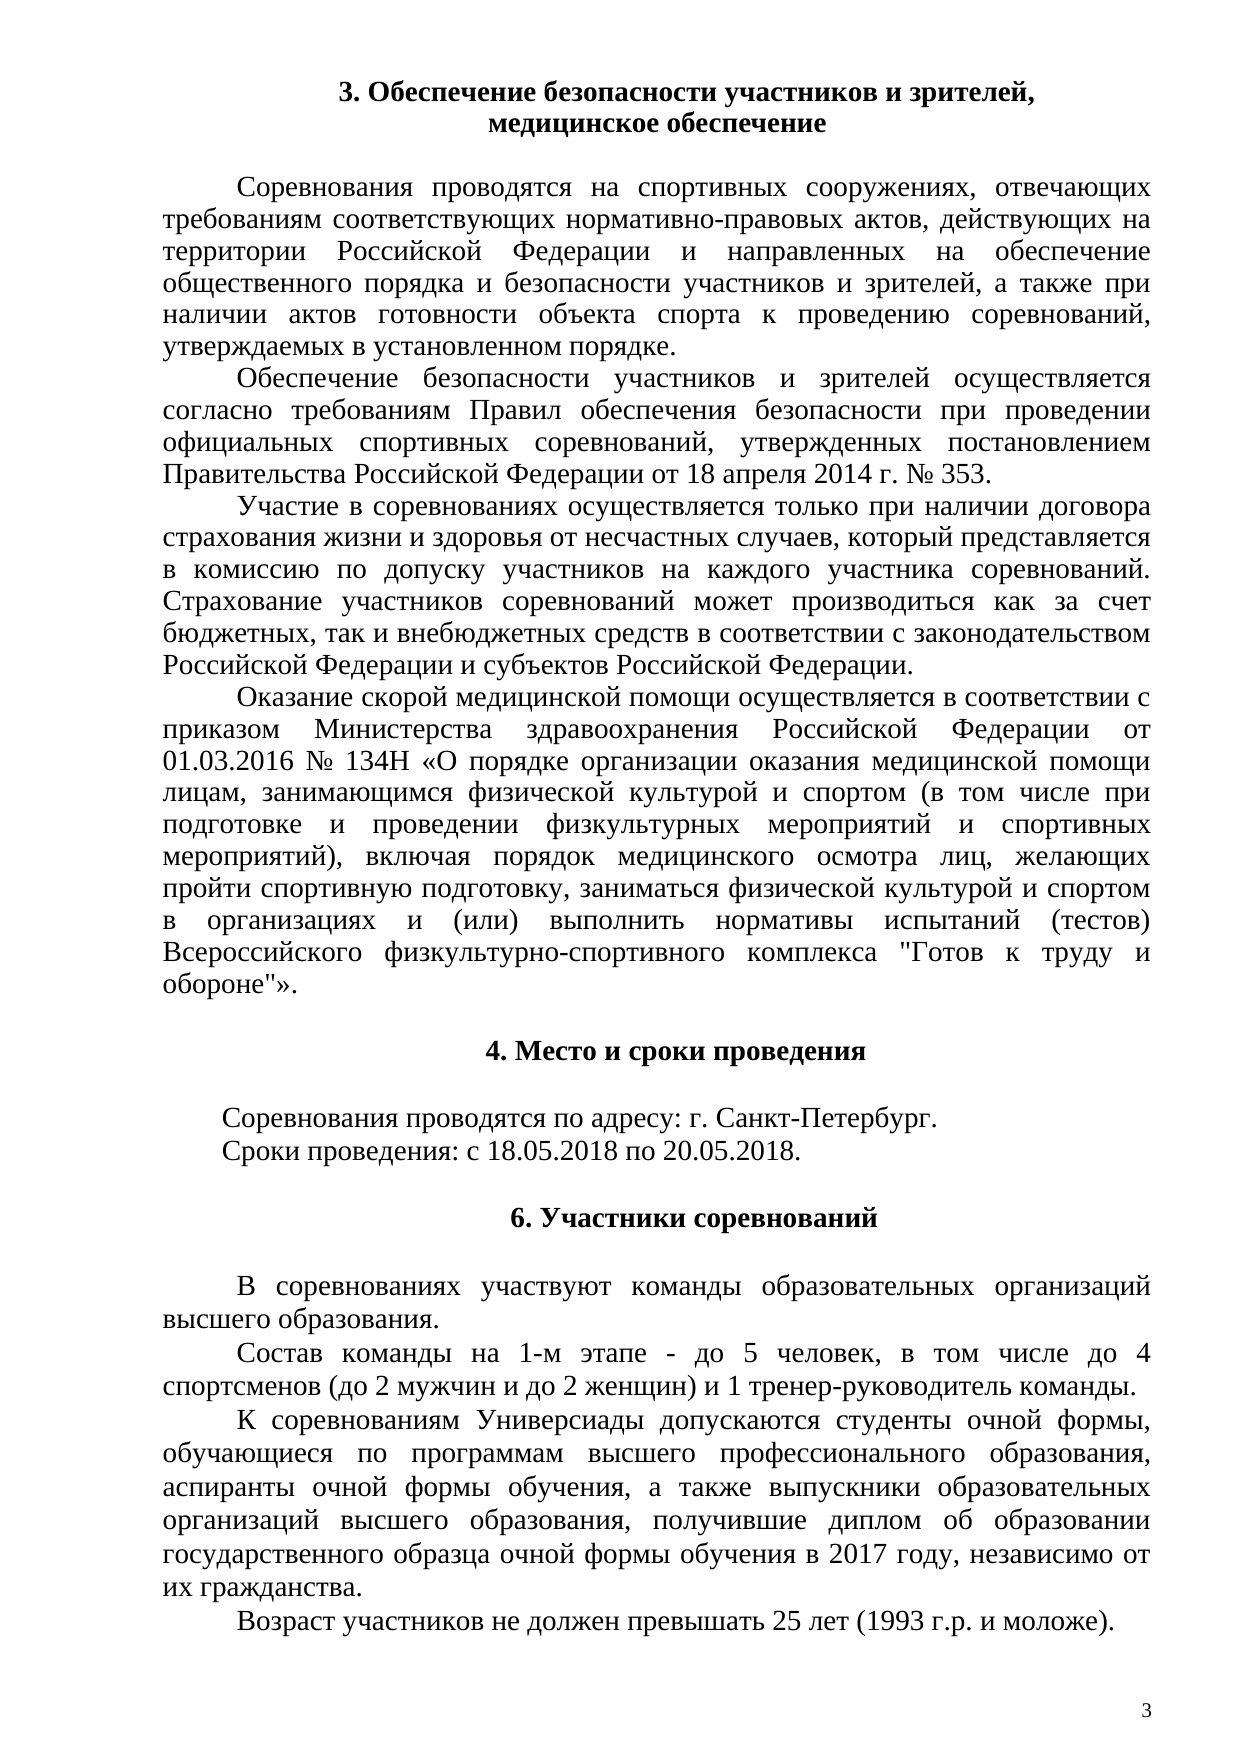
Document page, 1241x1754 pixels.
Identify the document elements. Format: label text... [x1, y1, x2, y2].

text К соревнованиям Универсиады допускаются студенты очной формы, обучающиеся по программам высшего профессионального образования, аспиранты очной формы обучения, а также выпускники образовательных организаций высшего образования, получившие диплом об образовании государственного образца очной формы обучения в 2017 году, независимо от их гражданства. [162, 1402, 1152, 1603]
text Соревнования проводятся по адресу: г. Санкт-Петербург. [162, 1100, 1152, 1133]
text Оказание скорой медицинской помощи осуществляется в соответствии с приказом Министерства здравоохранения Российской Федерации от 01.03.2016 № 134Н «О порядке организации оказания медицинской помощи лицам, занимающимся физической культурой и спортом (в том числе при подготовке и проведении физкультурных мероприятий и спортивных мероприятий), включая порядок медицинского осмотра лиц, желающих пройти спортивную подготовку, заниматься физической культурой и спортом в организациях и (или) выполнить нормативы испытаний (тестов) Всероссийского физкультурно-спортивного комплекса "Готов к труду и обороне"». [162, 681, 1152, 999]
text 4. Место и сроки проведения [200, 1033, 1152, 1066]
text 6. Участники соревнований [162, 1201, 1152, 1234]
text Сроки проведения: с 18.05.2018 по 20.05.2018. [162, 1133, 1152, 1167]
text Участие в соревнованиях осуществляется только при наличии договора страхования жизни и здоровья от несчастных случаев, который представляется в комиссию по допуску участников на каждого участника соревнований. Страхование участников соревнований может производиться как за счет бюджетных, так и внебюджетных средств в соответствии с законодательством Российской Федерации и субъектов Российской Федерации. [162, 489, 1152, 681]
text Обеспечение безопасности участников и зрителей осуществляется согласно требованиям Правил обеспечения безопасности при проведении официальных спортивных соревнований, утвержденных постановлением Правительства Российской Федерации от 18 апреля . № 353. [162, 362, 1152, 489]
text Соревнования проводятся на спортивных сооружениях, отвечающих требованиям соответствующих нормативно-правовых актов, действующих на территории Российской Федерации и направленных на обеспечение общественного порядка и безопасности участников и зрителей, а также при наличии актов готовности объекта спорта к проведению соревнований, утверждаемых в установленном порядке. [162, 171, 1152, 362]
text 3. Обеспечение безопасности участников и зрителей, [222, 74, 1152, 107]
text Состав команды на 1-м этапе - до 5 человек, в том числе до 4 спортсменов (до 2 мужчин и до 2 женщин) и 1 тренер-руководитель команды. [162, 1335, 1152, 1402]
text В соревнованиях участвуют команды образовательных организаций высшего образования. [162, 1268, 1152, 1335]
text Возраст участников не должен превышать 25 лет (.р. и моложе). [162, 1603, 1152, 1637]
text медицинское обеспечение [162, 107, 1152, 139]
